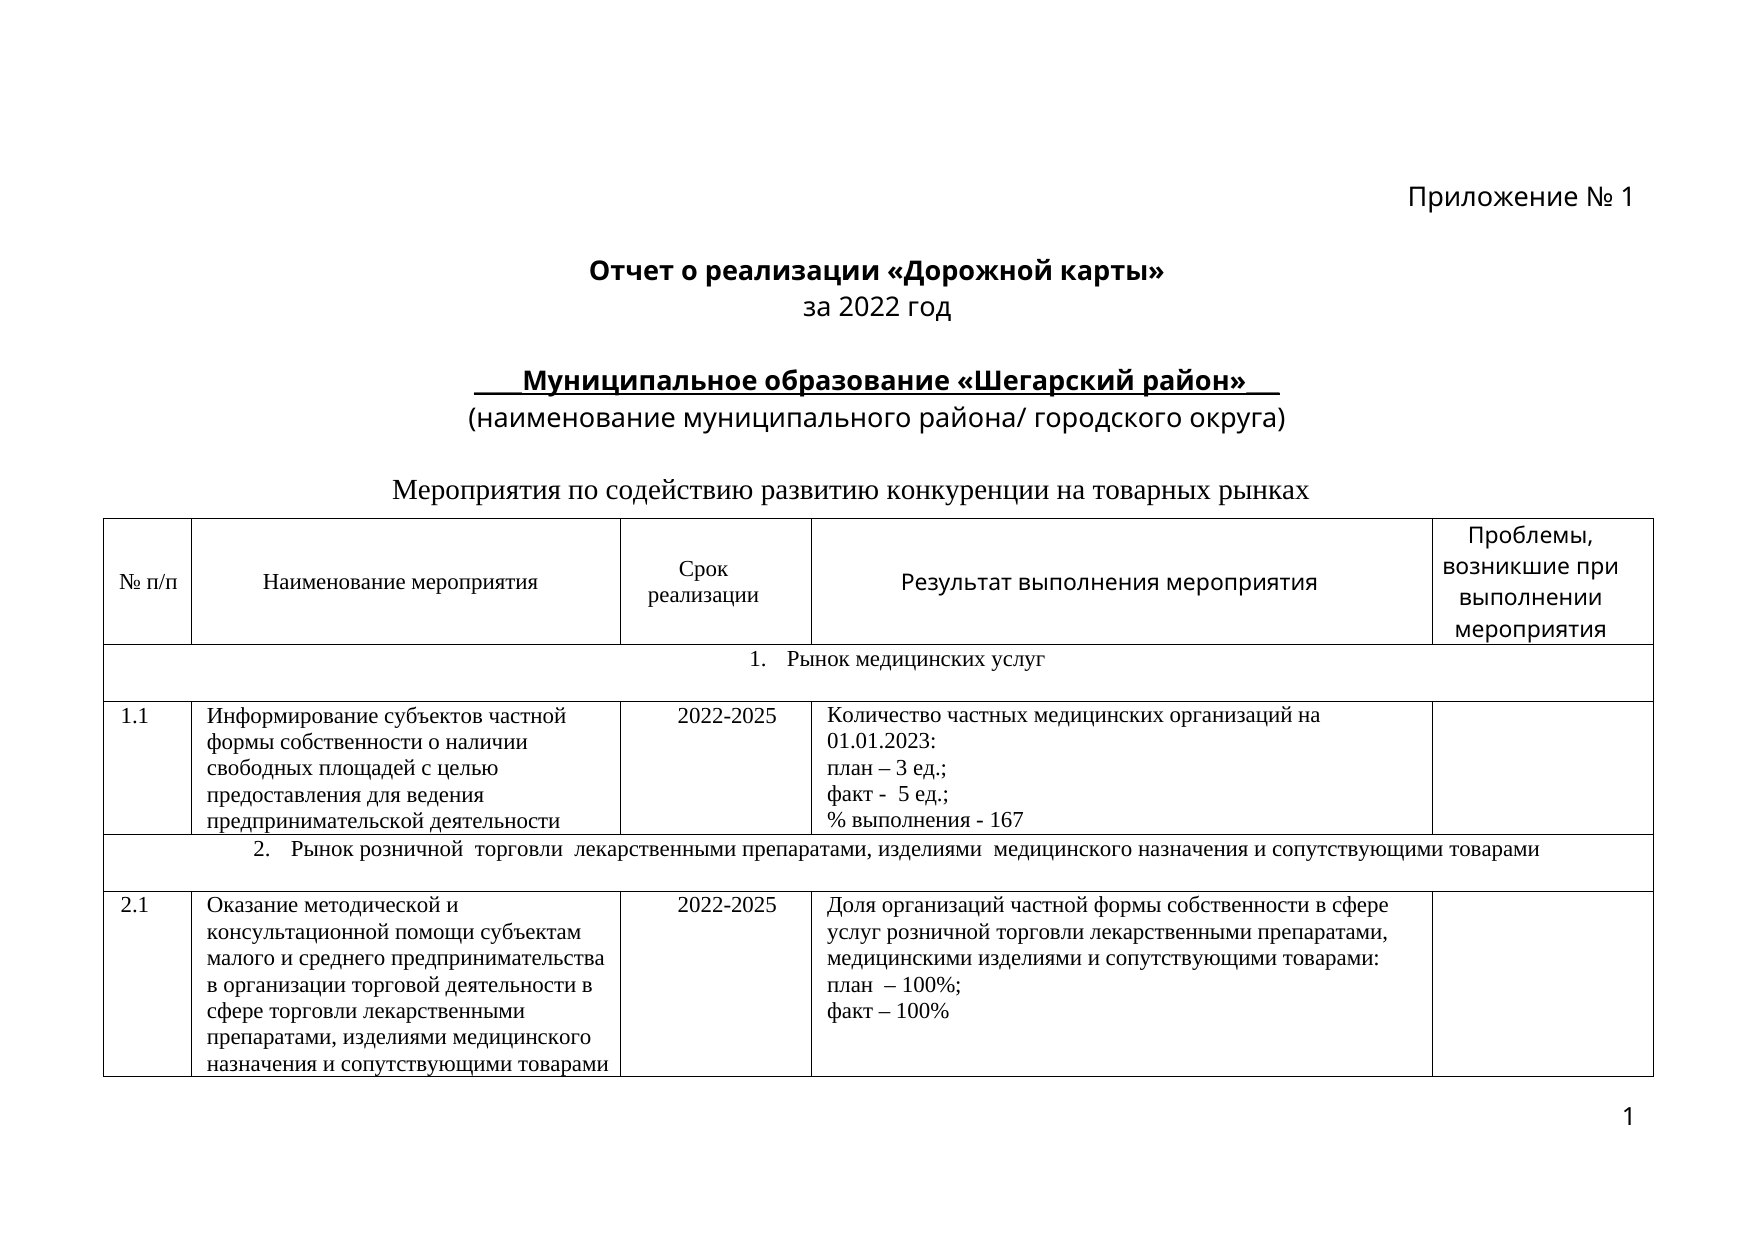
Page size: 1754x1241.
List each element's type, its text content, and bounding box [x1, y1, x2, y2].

table_cell 1.1 [104, 702, 191, 833]
table_header № п/п [104, 519, 191, 644]
table_cell 2022-2025 [621, 702, 811, 833]
text (наименование муниципального района/ городского округа) [118, 398, 1636, 435]
text Мероприятия по содействию развитию конкуренции на товарных рынках [118, 472, 1584, 506]
text Отчет о реализации «Дорожной карты» [118, 251, 1636, 288]
table_cell Оказание методической и консультационной помощи субъектам малого и среднего предпринимательства в организации торговой деятельности в сфере торговли лекарственными препаратами, изделиями медицинского назначения и сопутствующими товарами [192, 892, 620, 1076]
text за 2022 год [118, 288, 1636, 325]
table_cell Количество частных медицинских организаций на 01.01.2023: план – 3 ед.; факт - 5 ед.; % выполнения - 167 [812, 702, 1432, 833]
table_cell Доля организаций частной формы собственности в сфере услуг розничной торговли лекарственными препаратами, медицинскими изделиями и сопутствующими товарами: план – 100%; факт – 100% [812, 892, 1432, 1076]
table_cell 2.1 [104, 892, 191, 1076]
table_cell Рынок медицинских услуг [104, 645, 1653, 701]
table_cell [1433, 892, 1653, 1076]
table_cell Информирование субъектов частной формы собственности о наличии свободных площадей с целью предоставления для ведения предпринимательской деятельности [192, 702, 620, 833]
text Приложение № 1 [118, 177, 1636, 214]
text ____Муниципальное образование «Шегарский район»___ [118, 362, 1636, 398]
table_header Срок реализации [621, 519, 811, 644]
table_cell Рынок розничной торговли лекарственными препаратами, изделиями медицинского назначения и сопутствующими товарами [104, 835, 1653, 891]
table_header Результат выполнения мероприятия [812, 519, 1432, 644]
table_cell 2022-2025 [621, 892, 811, 1076]
table_header Проблемы, возникшие при выполнении мероприятия [1433, 519, 1653, 644]
table_header Наименование мероприятия [192, 519, 620, 644]
table_cell [1433, 702, 1653, 833]
